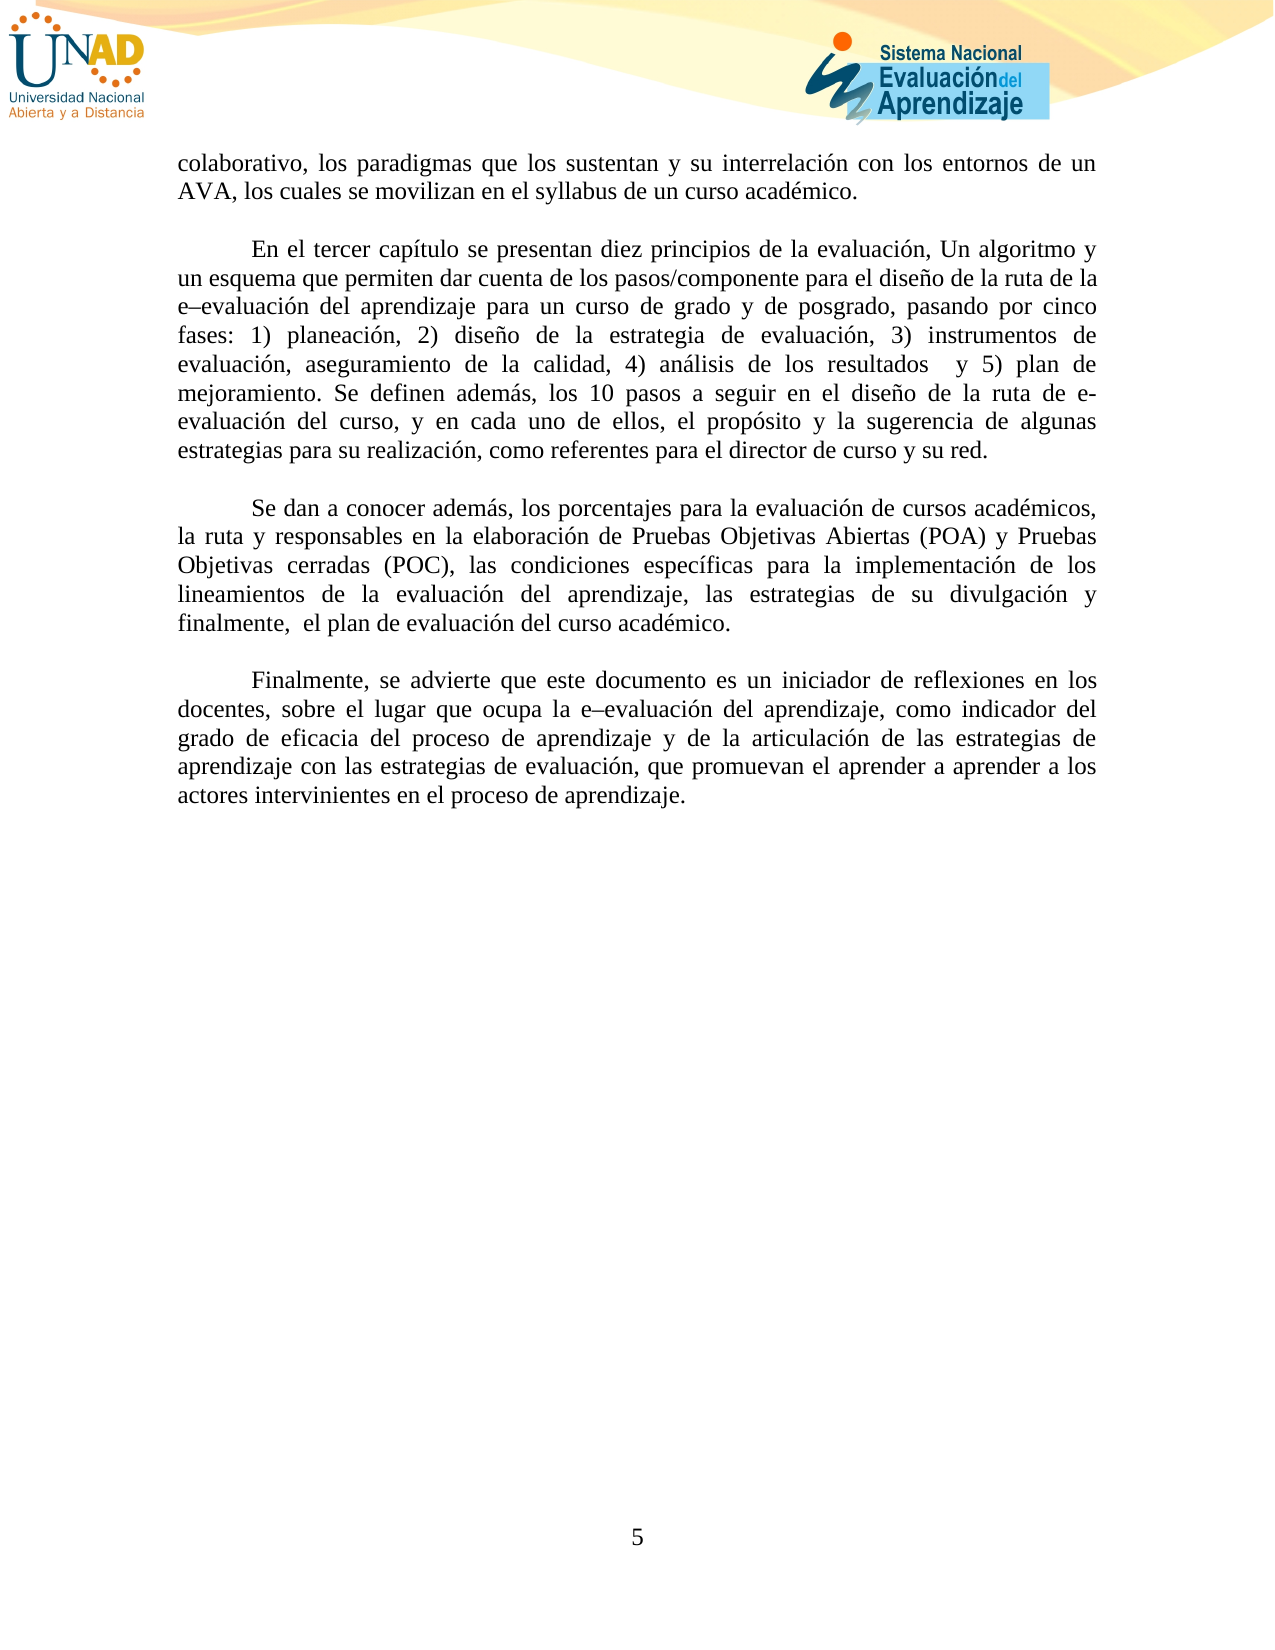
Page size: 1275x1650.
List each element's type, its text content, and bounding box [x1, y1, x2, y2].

text Se dan a conocer además, los porcentajes para la evaluación de cursos académicos, la ruta y responsables en la elaboración de Pruebas Objetivas Abiertas (POA) y Pruebas Objetivas cerradas (POC), las condiciones específicas para la implementación de los lineamientos de la evaluación del aprendizaje, las estrategias de su divulgación y finalmente, el plan de evaluación del curso académico. [177, 493, 1098, 636]
text En el tercer capítulo se presentan diez principios de la evaluación, Un algoritmo y un esquema que permiten dar cuenta de los pasos/componente para el diseño de la ruta de la e–evaluación del aprendizaje para un curso de grado y de posgrado, pasando por cinco fases: 1) planeación, 2) diseño de la estrategia de evaluación, 3) instrumentos de evaluación, aseguramiento de la calidad, 4) análisis de los resultados y 5) plan de mejoramiento. Se definen además, los 10 pasos a seguir en el diseño de la ruta de e-evaluación del curso, y en cada uno de ellos, el propósito y la sugerencia de algunas estrategias para su realización, como referentes para el director de curso y su red. [177, 234, 1098, 464]
picture [8, 0, 1274, 126]
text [177, 148, 1098, 205]
text Finalmente, se advierte que este documento es un iniciador de reflexiones en los docentes, sobre el lugar que ocupa la e–evaluación del aprendizaje, como indicador del grado de eficacia del proceso de aprendizaje y de la articulación de las estrategias de aprendizaje con las estrategias de evaluación, que promuevan el aprender a aprender a los actores intervinientes en el proceso de aprendizaje. [177, 665, 1098, 809]
